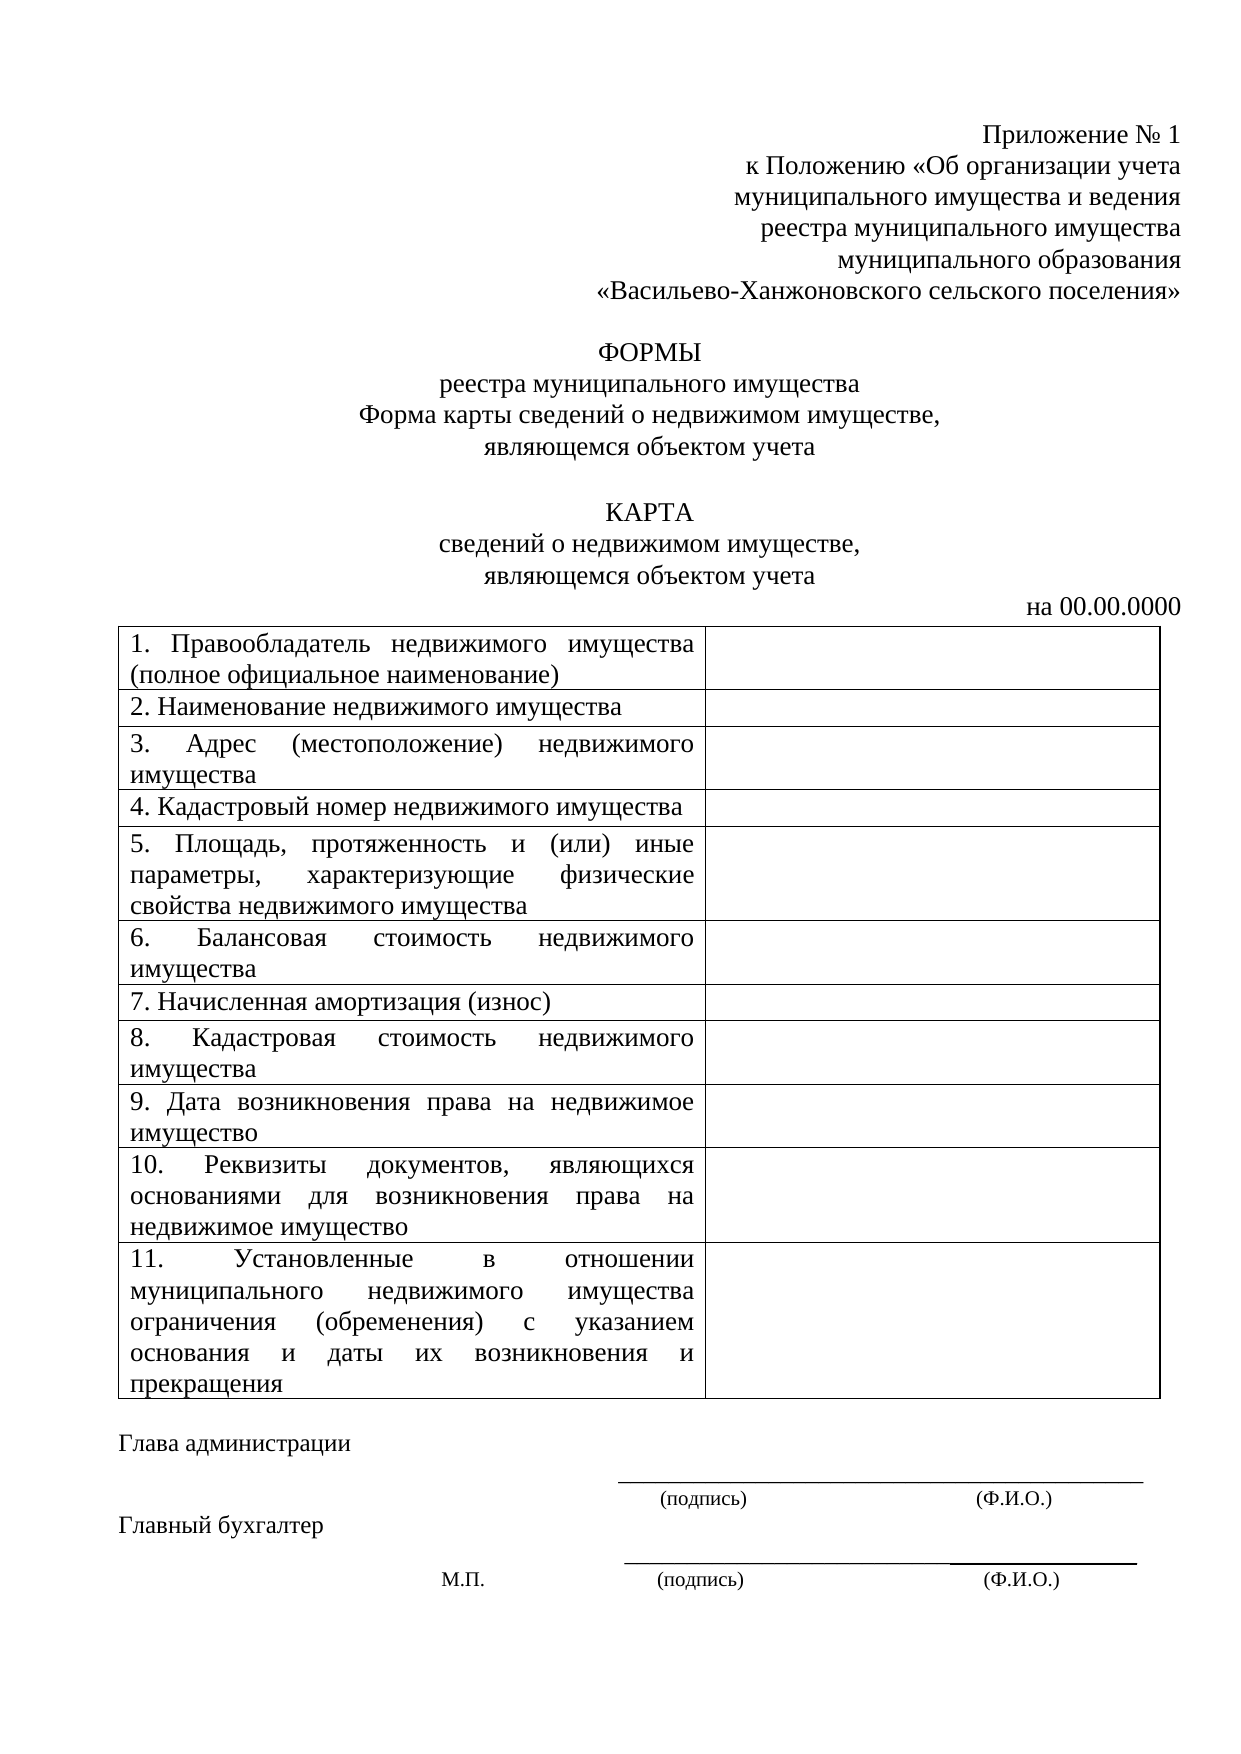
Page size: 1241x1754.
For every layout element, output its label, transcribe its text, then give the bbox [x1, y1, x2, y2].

table_cell [706, 827, 1159, 920]
text являющемся объектом учета [118, 429, 1181, 461]
text ФОРМЫ [118, 336, 1181, 367]
table_cell [706, 690, 1159, 726]
text «Васильево-Ханжоновского сельского поселения» [118, 274, 1181, 305]
table_cell 10. Реквизиты документов, являющихся основаниями для возникновения права на недвижимое имущество [119, 1148, 705, 1242]
text КАРТА [118, 496, 1181, 528]
table_cell [706, 1243, 1159, 1398]
table_cell 5. Площадь, протяженность и (или) иные параметры, характеризующие физические свойства недвижимого имущества [119, 827, 705, 920]
table_cell [706, 1085, 1159, 1147]
table_cell [706, 1021, 1159, 1084]
table_cell [706, 790, 1159, 826]
text реестра муниципального имущества [118, 212, 1181, 243]
text на 00.00.0000 [118, 590, 1181, 621]
text __________________________________________ [118, 1457, 1181, 1486]
table_cell 11. Установленные в отношении муниципального недвижимого имущества ограничения (обременения) с указанием основания и даты их возникновения и прекращения [119, 1243, 705, 1398]
table_cell 3. Адрес (местоположение) недвижимого имущества [119, 727, 705, 789]
table_cell 6. Балансовая стоимость недвижимого имущества [119, 921, 705, 984]
text реестра муниципального имущества [118, 367, 1181, 398]
text являющемся объектом учета [118, 559, 1181, 590]
text Приложение № 1 [650, 118, 1181, 149]
table_cell 2. Наименование недвижимого имущества [119, 690, 705, 726]
table_cell [706, 985, 1159, 1020]
text _________________________________________ [118, 1538, 1181, 1567]
text Форма карты сведений о недвижимом имуществе, [118, 398, 1181, 429]
table_header 1. Правообладатель недвижимого имущества (полное официальное наименование) [119, 627, 705, 689]
text Главный бухгалтер [118, 1510, 1181, 1538]
text М.П. (подпись) (Ф.И.О.) [118, 1567, 1181, 1591]
table_cell 7. Начисленная амортизация (износ) [119, 985, 705, 1020]
table_cell [706, 1148, 1159, 1242]
table_cell [706, 727, 1159, 789]
text сведений о недвижимом имуществе, [118, 528, 1181, 559]
text муниципального имущества и ведения [118, 180, 1181, 212]
table_cell [706, 921, 1159, 984]
text муниципального образования [118, 243, 1181, 274]
table_cell 9. Дата возникновения права на недвижимое имущество [119, 1085, 705, 1147]
table_cell 8. Кадастровая стоимость недвижимого имущества [119, 1021, 705, 1084]
text к Положению «Об организации учета [118, 149, 1181, 180]
table_header [706, 627, 1159, 689]
text (подпись) (Ф.И.О.) [118, 1486, 1181, 1510]
table_cell 4. Кадастровый номер недвижимого имущества [119, 790, 705, 826]
text Глава администрации [118, 1428, 1181, 1457]
